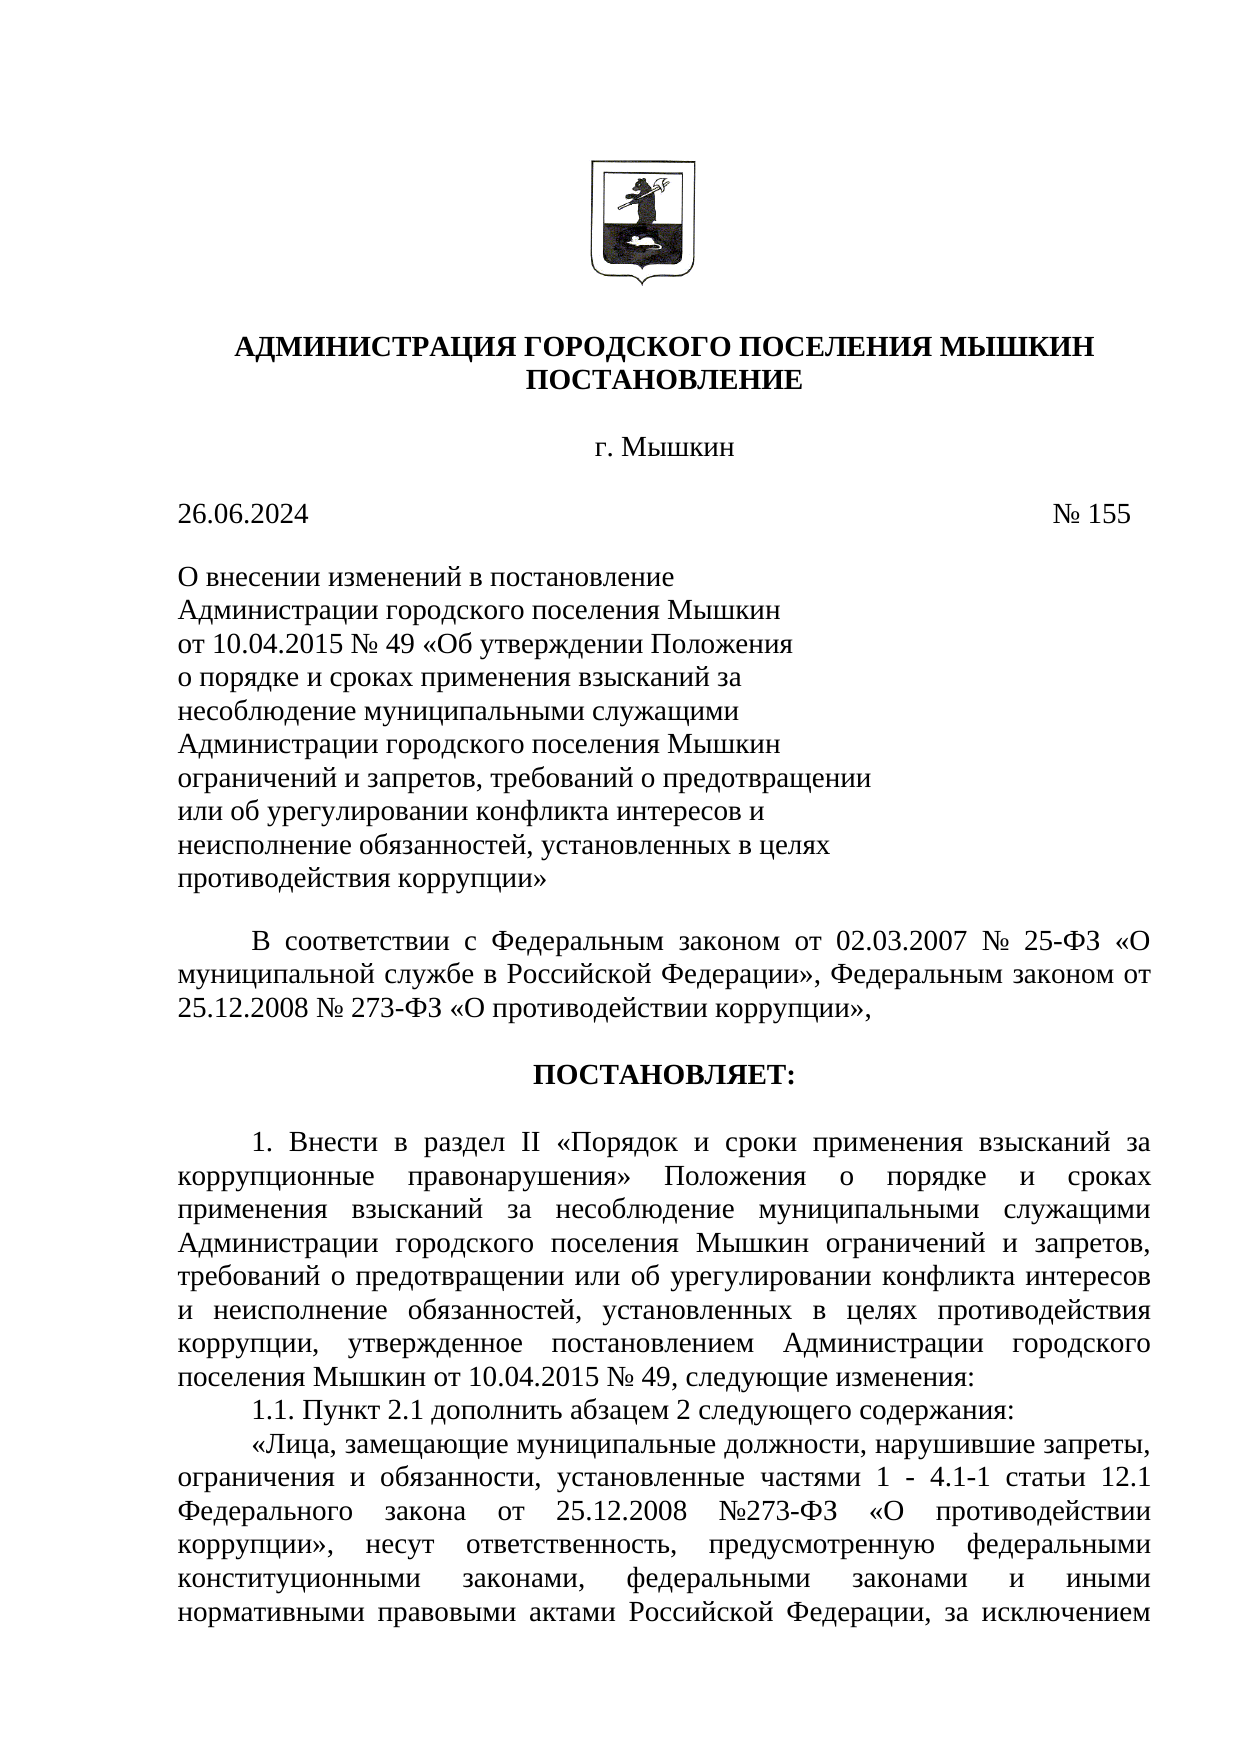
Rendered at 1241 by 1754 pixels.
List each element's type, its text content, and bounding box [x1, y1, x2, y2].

subtitle несоблюдение муниципальными служащими [177, 693, 1152, 726]
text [177, 1426, 1152, 1627]
subtitle Администрации городского поселения Мышкин [177, 592, 1152, 626]
subtitle от 10.04.2015 № 49 «Об утверждении Положения [177, 626, 1152, 659]
text 1.1. Пункт 2.1 дополнить абзацем 2 следующего содержания: [177, 1392, 1152, 1426]
text АДМИНИСТРАЦИЯ ГОРОДСКОГО ПОСЕЛЕНИЯ МЫШКИН [177, 329, 1152, 362]
text В соответствии с Федеральным законом от 02.03.2007 № 25-ФЗ «О муниципальной службе в Российской Федерации», Федеральным законом от 25.12.2008 № 273-ФЗ «О противодействии коррупции», [177, 923, 1152, 1023]
text 1. Внести в раздел II «Порядок и сроки применения взысканий за коррупционные правонарушения» Положения о порядке и сроках применения взысканий за несоблюдение муниципальными служащими Администрации городского поселения Мышкин ограничений и запретов, требований о предотвращении или об урегулировании конфликта интересов и неисполнение обязанностей, установленных в целях противодействия коррупции, утвержденное постановлением Администрации городского поселения Мышкин от 10.04.2015 № 49, следующие изменения: [177, 1124, 1152, 1392]
subtitle Администрации городского поселения Мышкин [177, 726, 1152, 760]
text 26.06.2024 № 155 [177, 496, 1152, 530]
subtitle противодействия коррупции» [177, 861, 1152, 894]
text г. Мышкин [177, 429, 1152, 463]
subtitle или об урегулировании конфликта интересов и [177, 793, 1152, 827]
subtitle ограничений и запретов, требований о предотвращении [177, 760, 1152, 793]
text ПОСТАНОВЛЕНИЕ [177, 362, 1152, 396]
subtitle О внесении изменений в постановление [177, 559, 1152, 592]
subtitle о порядке и сроках применения взысканий за [177, 659, 1152, 693]
picture [579, 118, 706, 287]
subtitle неисполнение обязанностей, установленных в целях [177, 827, 1152, 861]
text ПОСТАНОВЛЯЕТ: [177, 1057, 1152, 1091]
